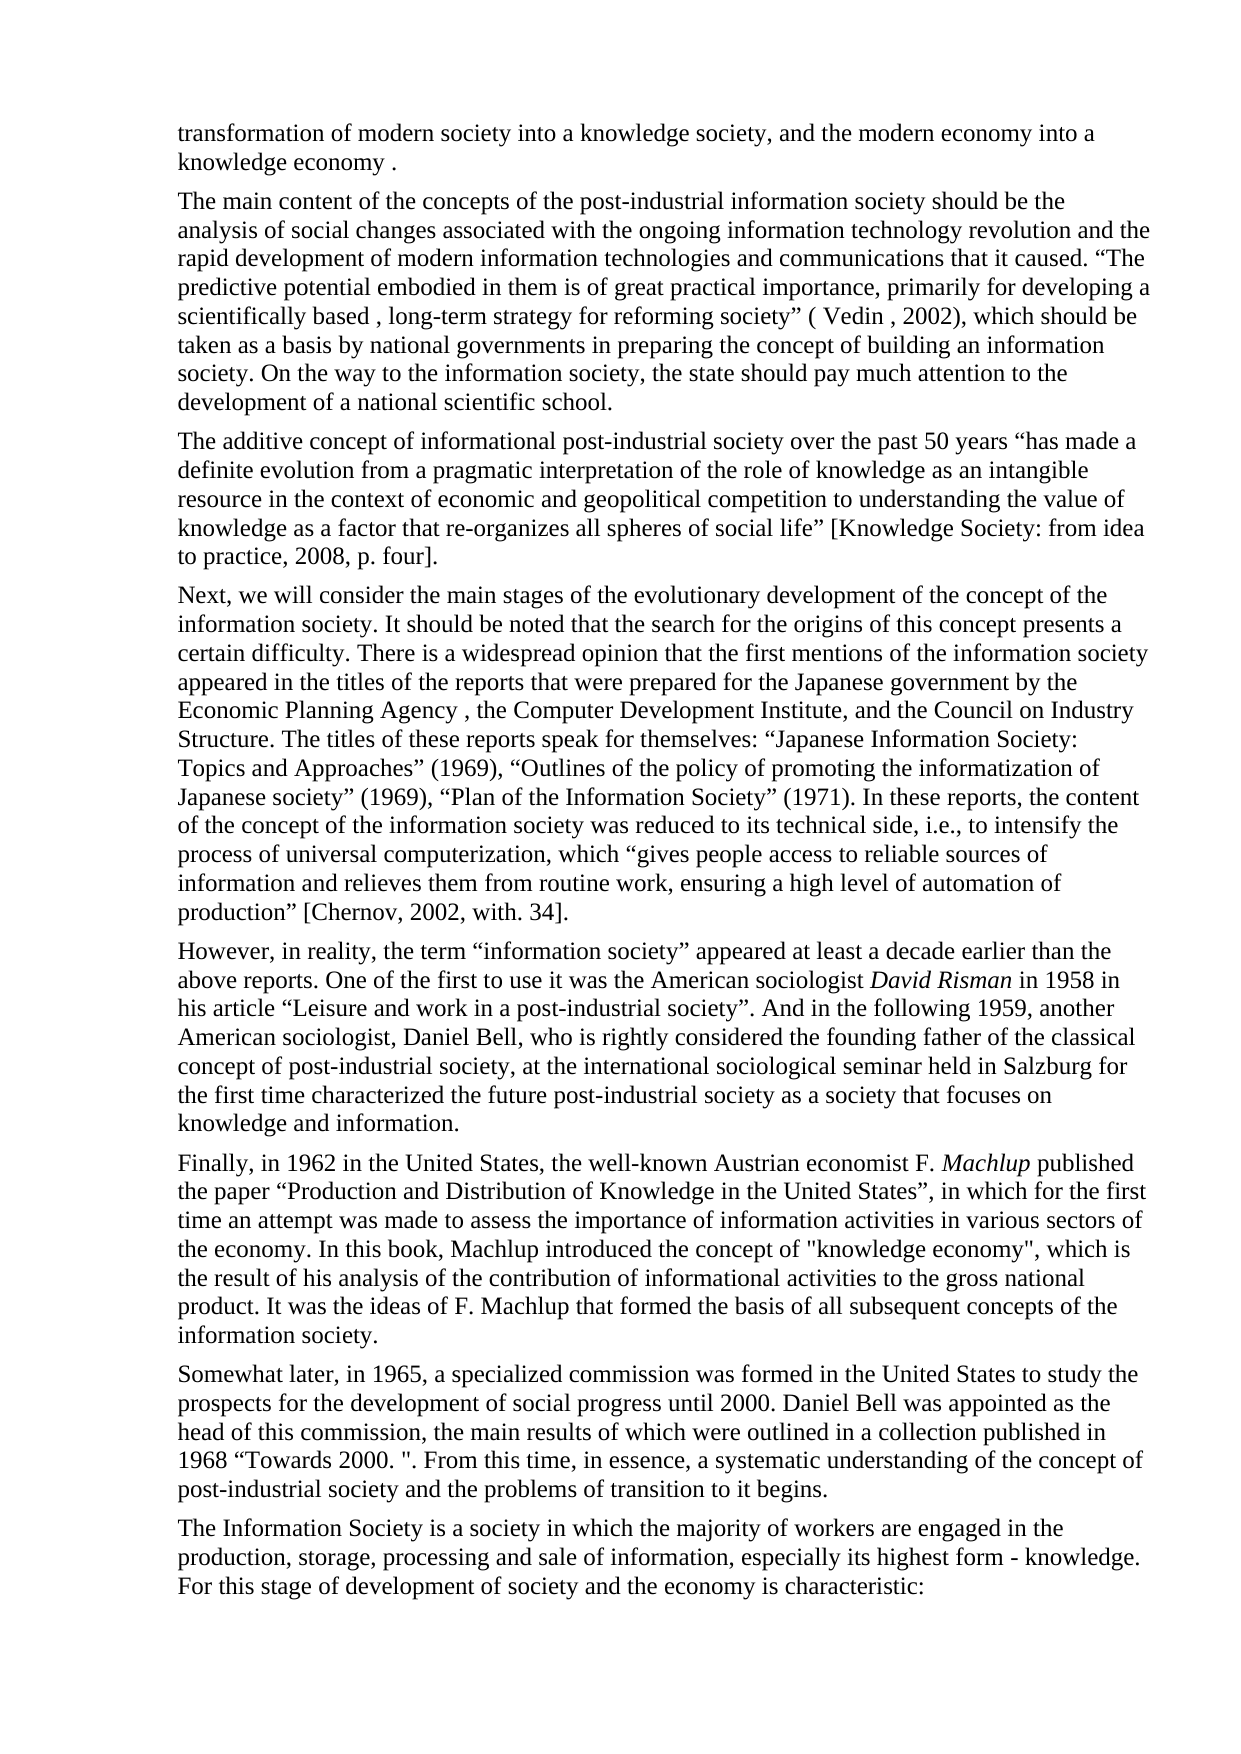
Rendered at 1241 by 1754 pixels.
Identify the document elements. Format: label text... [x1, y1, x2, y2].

text The main content of the concepts of the post-industrial information society should be the analysis of social changes associated with the ongoing information technology revolution and the rapid development of modern information technologies and communications that it caused. “The predictive potential embodied in them is of great practical importance, primarily for developing a scientifically based , long-term strategy for reforming society” ( Vedin , 2002), which should be taken as a basis by national governments in preparing the concept of building an information society. On the way to the information society, the state should pay much attention to the development of a national scientific school. [177, 186, 1152, 416]
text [177, 118, 1152, 176]
text However, in reality, the term “information society” appeared at least a decade earlier than the above reports. One of the first to use it was the American sociologist David Risman in 1958 in his article “Leisure and work in a post-industrial society”. And in the following 1959, another American sociologist, Daniel Bell, who is rightly considered the founding father of the classical concept of post-industrial society, at the international sociological seminar held in Salzburg for the first time characterized the future post-industrial society as a society that focuses on knowledge and information. [177, 936, 1152, 1137]
text The additive concept of informational post-industrial society over the past 50 years “has made a definite evolution from a pragmatic interpretation of the role of knowledge as an intangible resource in the context of economic and geopolitical competition to understanding the value of knowledge as a factor that re-organizes all spheres of social life” [Knowledge Society: from idea to practice, 2008, p. four]. [177, 426, 1152, 570]
text Next, we will consider the main stages of the evolutionary development of the concept of the information society. It should be noted that the search for the origins of this concept presents a certain difficulty. There is a widespread opinion that the first mentions of the information society appeared in the titles of the reports that were prepared for the Japanese government by the Economic Planning Agency , the Computer Development Institute, and the Council on Industry Structure. The titles of these reports speak for themselves: “Japanese Information Society: Topics and Approaches” (1969), “Outlines of the policy of promoting the informatization of Japanese society” (1969), “Plan of the Information Society” (1971). In these reports, the content of the concept of the information society was reduced to its technical side, i.e., to intensify the process of universal computerization, which “gives people access to reliable sources of information and relieves them from routine work, ensuring a high level of automation of production” [Chernov, 2002, with. 34]. [177, 581, 1152, 926]
text Finally, in 1962 in the United States, the well-known Austrian economist F. Machlup published the paper “Production and Distribution of Knowledge in the United States”, in which for the first time an attempt was made to assess the importance of information activities in various sectors of the economy. In this book, Machlup introduced the concept of "knowledge economy", which is the result of his analysis of the contribution of informational activities to the gross national product. It was the ideas of F. Machlup that formed the basis of all subsequent concepts of the information society. [177, 1148, 1152, 1349]
text Somewhat later, in 1965, a specialized commission was formed in the United States to study the prospects for the development of social progress until 2000. Daniel Bell was appointed as the head of this commission, the main results of which were outlined in a collection published in 1968 “Towards 2000. ". From this time, in essence, a systematic understanding of the concept of post-industrial society and the problems of transition to it begins. [177, 1359, 1152, 1503]
text The Information Society is a society in which the majority of workers are engaged in the production, storage, processing and sale of information, especially its highest form - knowledge. For this stage of development of society and the economy is characteristic: [177, 1513, 1152, 1600]
